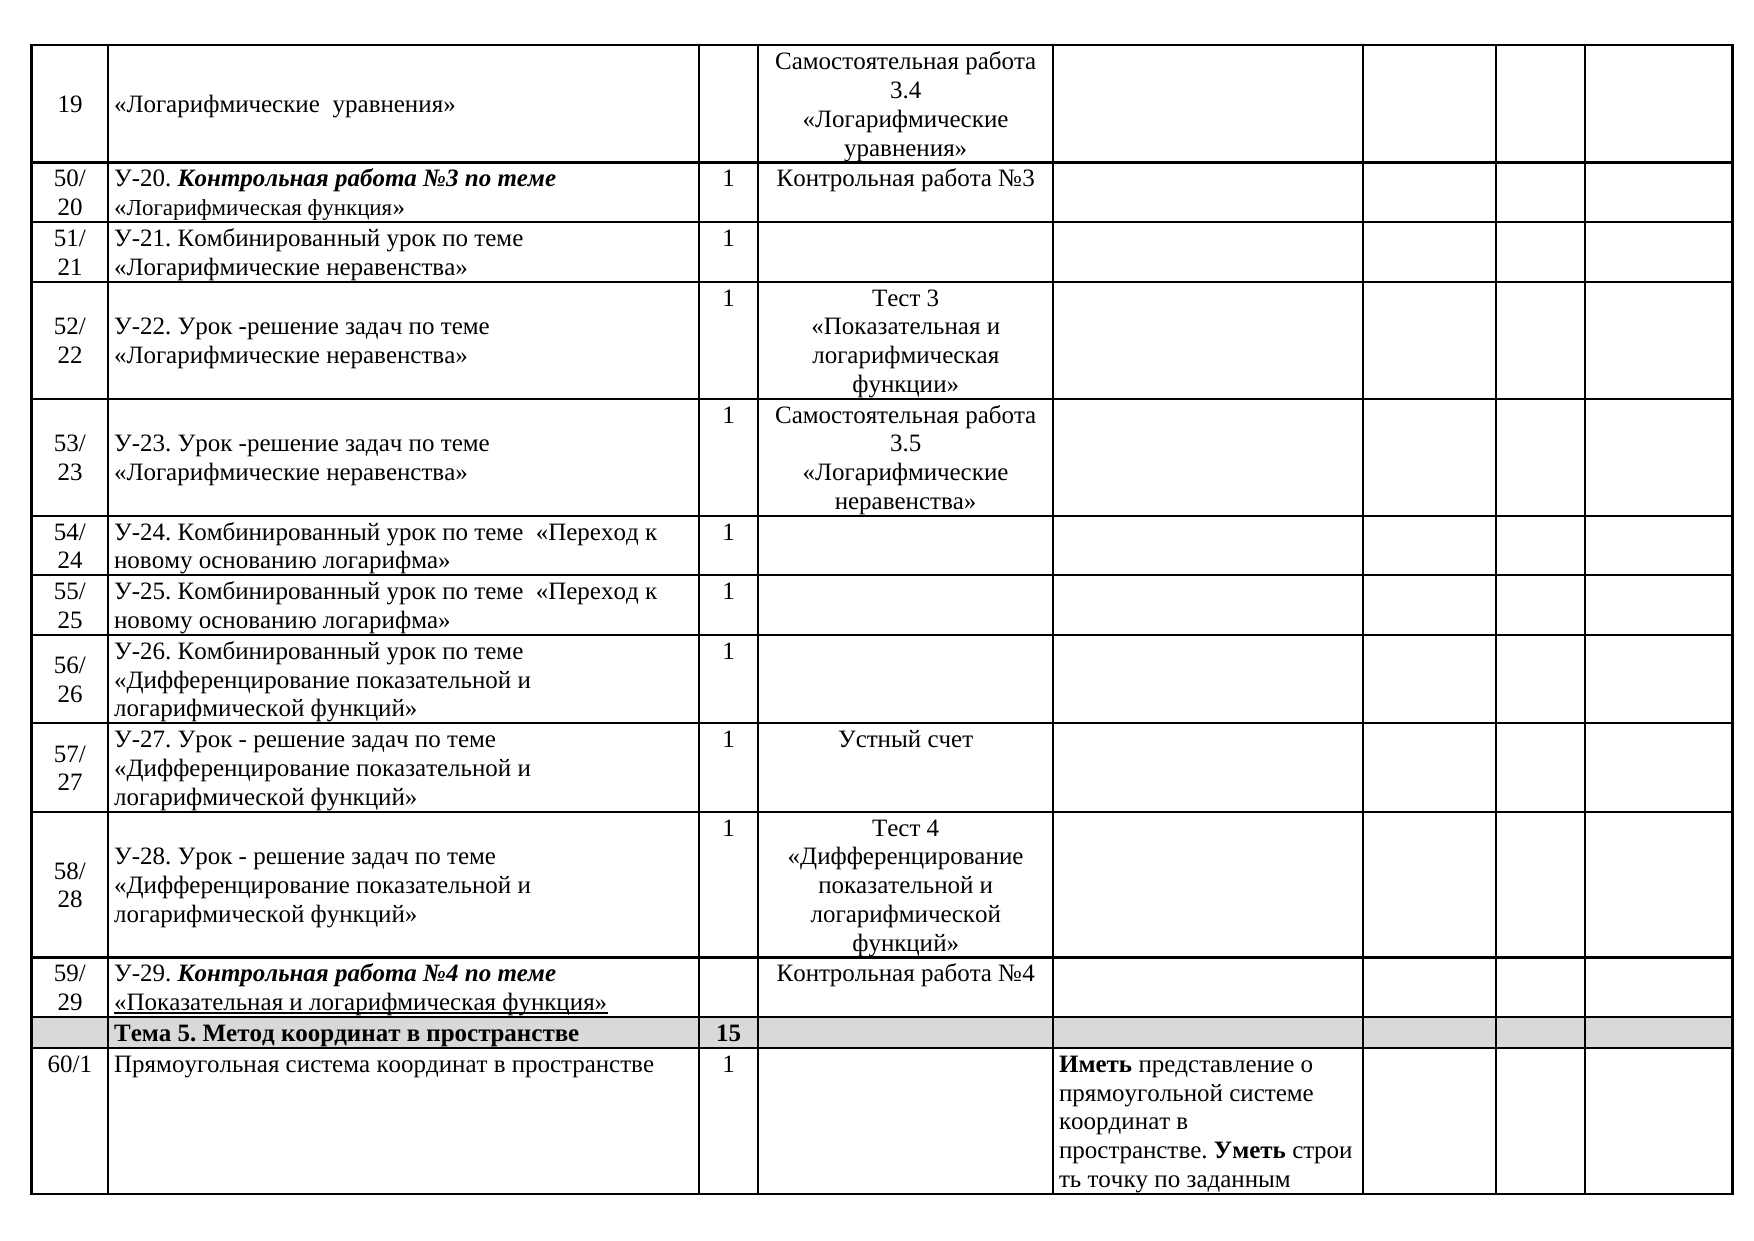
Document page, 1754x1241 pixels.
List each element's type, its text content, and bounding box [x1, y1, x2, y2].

table_cell 60/1 [33, 1049, 107, 1193]
table_cell 1 [700, 283, 757, 398]
table_cell [1586, 283, 1731, 398]
table_cell [1054, 223, 1362, 281]
table_cell 1 [700, 517, 757, 574]
table_cell [1054, 959, 1362, 1016]
table_cell [1586, 1049, 1731, 1193]
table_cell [109, 1049, 698, 1193]
table_cell [1364, 813, 1495, 956]
table_cell [1586, 400, 1731, 515]
table_cell [1497, 576, 1584, 634]
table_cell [1054, 1049, 1362, 1193]
table_cell [1364, 636, 1495, 722]
table_cell 1 [700, 223, 757, 281]
table_cell [1497, 46, 1584, 161]
table_cell [1364, 400, 1495, 515]
table_cell 1 [700, 576, 757, 634]
table_cell 1 [700, 1049, 757, 1193]
table_cell [1054, 813, 1362, 956]
table_cell [1054, 576, 1362, 634]
table_cell Тема 5. Метод координат в пространстве [109, 1018, 698, 1047]
table_cell [1497, 164, 1584, 221]
table_cell [1364, 46, 1495, 161]
table_cell [1586, 724, 1731, 811]
table_cell [1364, 1049, 1495, 1193]
table_cell [1364, 959, 1495, 1016]
table_cell Устный счет [759, 724, 1052, 811]
table_cell У-27. Урок - решение задач по теме «Дифференцирование показательной и логарифмической функций» [109, 724, 698, 811]
table_cell 57/ 27 [33, 724, 107, 811]
table_cell Тест 4 «Дифференцирование показательной и логарифмической функций» [759, 813, 1052, 956]
table_cell [1054, 636, 1362, 722]
table_cell [1364, 576, 1495, 634]
table_cell У-26. Комбинированный урок по теме «Дифференцирование показательной и логарифмической функций» [109, 636, 698, 722]
table_cell [759, 576, 1052, 634]
table_cell 52/ 22 [33, 283, 107, 398]
table_cell [700, 959, 757, 1016]
table_cell У-24. Комбинированный урок по теме «Переход к новому основанию логарифма» [109, 517, 698, 574]
table_cell 15 [700, 1018, 757, 1047]
table_cell 1 [700, 813, 757, 956]
table_cell [1586, 517, 1731, 574]
table_cell 51/ 21 [33, 223, 107, 281]
table_cell У-22. Урок -решение задач по теме «Логарифмические неравенства» [109, 283, 698, 398]
table_cell Контрольная работа №4 [759, 959, 1052, 1016]
table_cell [1497, 724, 1584, 811]
table_cell 1 [700, 400, 757, 515]
table_cell [1364, 517, 1495, 574]
table_cell [1054, 283, 1362, 398]
table_cell 1 [700, 724, 757, 811]
table_cell 1 [700, 46, 757, 161]
table_cell У-21. Комбинированный урок по теме «Логарифмические неравенства» [109, 223, 698, 281]
table_cell [1497, 283, 1584, 398]
table_cell [1364, 283, 1495, 398]
table_cell [1497, 1049, 1584, 1193]
table_cell [1497, 223, 1584, 281]
table_cell [1586, 1018, 1731, 1047]
table_cell 50/ 20 [33, 164, 107, 221]
table_cell 59/ 29 [33, 959, 107, 1016]
table_cell [1054, 400, 1362, 515]
table_cell [1054, 517, 1362, 574]
table_cell У-25. Комбинированный урок по теме «Переход к новому основанию логарифма» [109, 576, 698, 634]
table_cell [1497, 517, 1584, 574]
table_cell [1586, 576, 1731, 634]
table_cell У-28. Урок - решение задач по теме «Дифференцирование показательной и логарифмической функций» [109, 813, 698, 956]
table_cell [1497, 400, 1584, 515]
table_cell [1586, 636, 1731, 722]
table_cell [1586, 164, 1731, 221]
table_cell [1364, 1018, 1495, 1047]
table_cell [759, 1049, 1052, 1193]
table_cell [1054, 1018, 1362, 1047]
table_cell Контрольная работа №3 [759, 164, 1052, 221]
table_cell [33, 1018, 107, 1047]
table_cell 49/ 19 [33, 46, 107, 161]
table_cell 53/ 23 [33, 400, 107, 515]
table_cell 56/ 26 [33, 636, 107, 722]
table_cell [1497, 959, 1584, 1016]
table_cell [759, 1018, 1052, 1047]
table_cell [1364, 164, 1495, 221]
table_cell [109, 46, 698, 161]
table_cell [1364, 724, 1495, 811]
table_cell [1364, 223, 1495, 281]
table_cell [1497, 1018, 1584, 1047]
table_cell У-29. Контрольная работа №4 по теме «Показательная и логарифмическая функция» [109, 959, 698, 1016]
table_cell [759, 517, 1052, 574]
table_cell У-23. Урок -решение задач по теме «Логарифмические неравенства» [109, 400, 698, 515]
table_cell [1586, 46, 1731, 161]
table_cell У-20. Контрольная работа №3 по теме «Логарифмическая функция» [109, 164, 698, 221]
table_cell [1497, 636, 1584, 722]
table_cell [1054, 164, 1362, 221]
table_cell 1 [700, 636, 757, 722]
table_cell 1 [700, 164, 757, 221]
table_cell 54/ 24 [33, 517, 107, 574]
table_cell Самостоятельная работа 3.5 «Логарифмические неравенства» [759, 400, 1052, 515]
table_cell 55/ 25 [33, 576, 107, 634]
table_cell [1054, 724, 1362, 811]
table_cell [1586, 223, 1731, 281]
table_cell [759, 46, 1052, 161]
table_cell [759, 223, 1052, 281]
table_cell [759, 636, 1052, 722]
table_cell Тест 3 «Показательная и логарифмическая функции» [759, 283, 1052, 398]
table_cell 58/ 28 [33, 813, 107, 956]
table_cell [1586, 959, 1731, 1016]
table_cell [1054, 46, 1362, 161]
table_cell [1586, 813, 1731, 956]
table_cell [1497, 813, 1584, 956]
